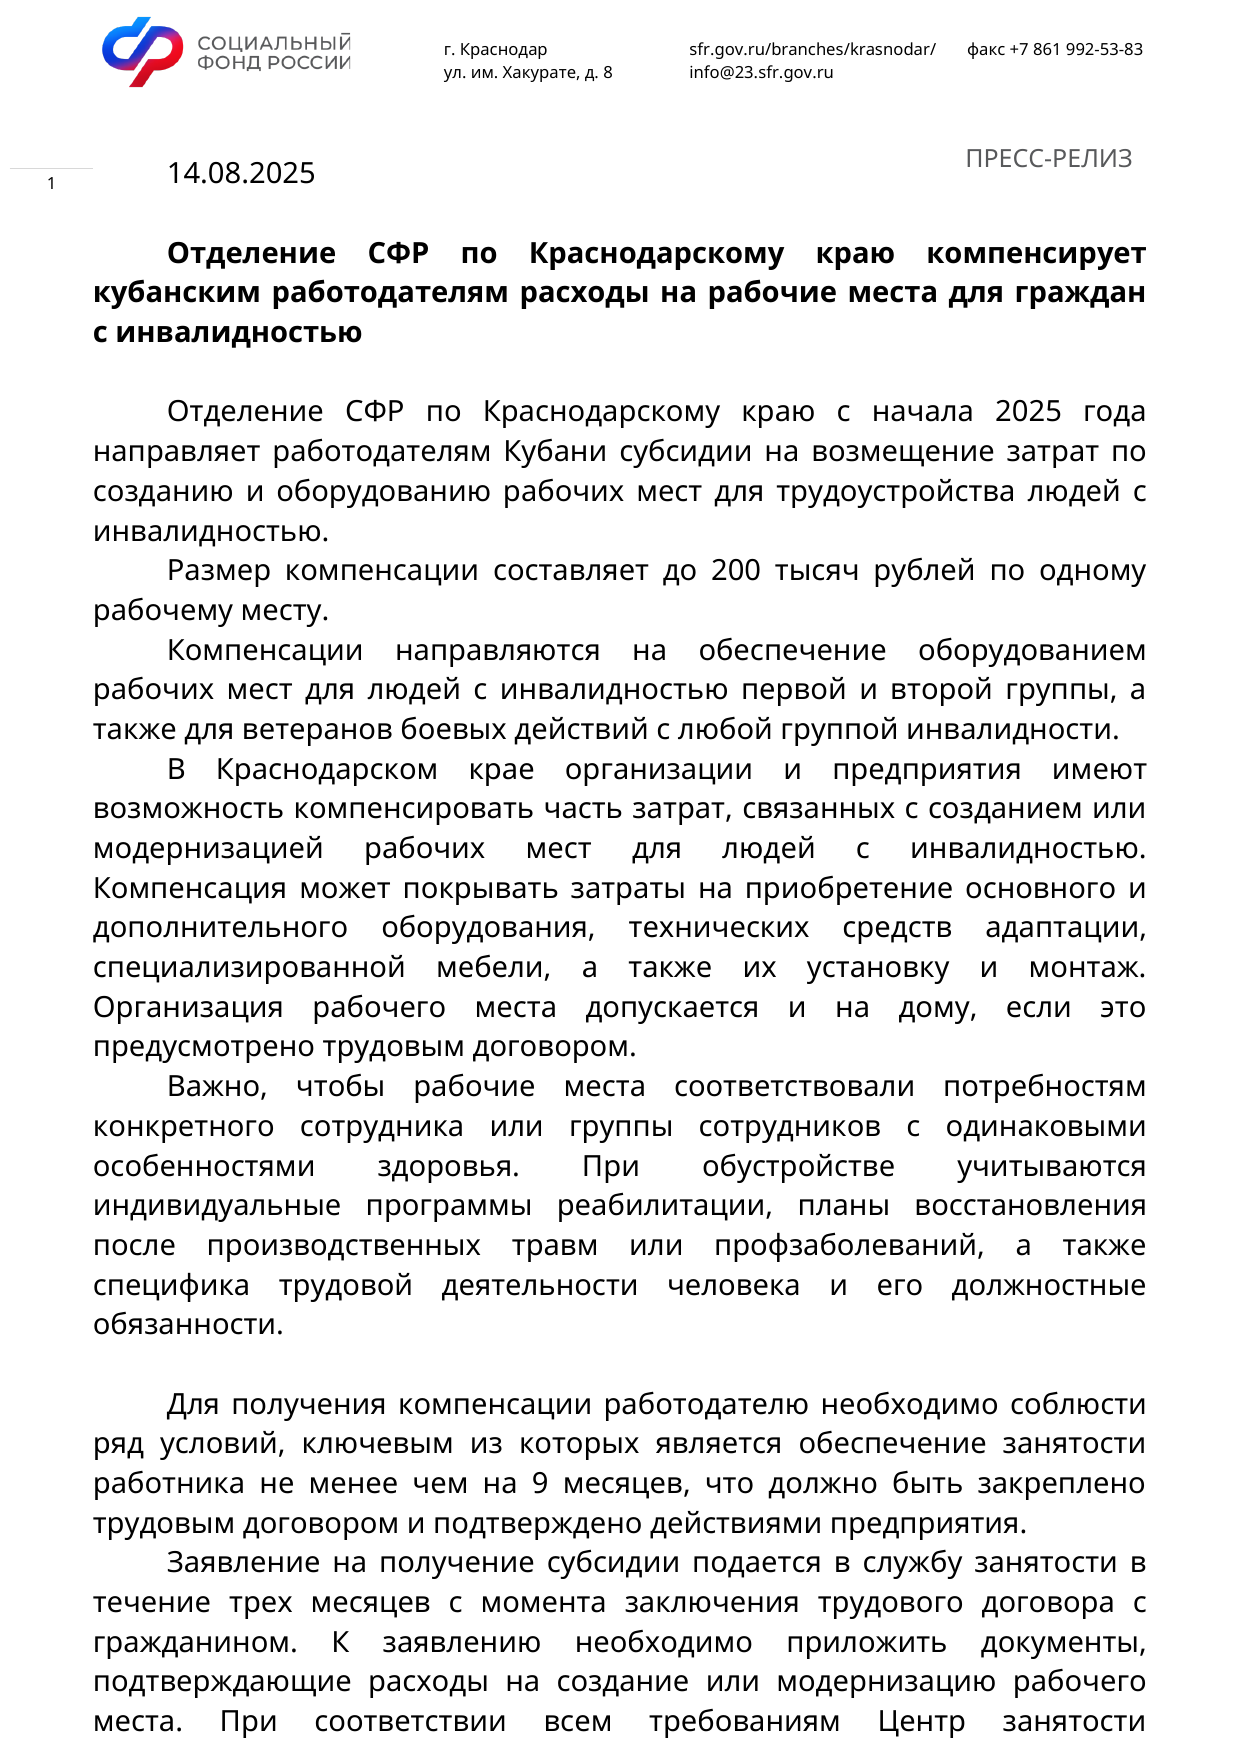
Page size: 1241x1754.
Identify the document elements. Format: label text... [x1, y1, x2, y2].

text Важно, чтобы рабочие места соответствовали потребностям конкретного сотрудника или группы сотрудников с одинаковыми особенностями здоровья. При обустройстве учитываются индивидуальные программы реабилитации, планы восстановления после производственных травм или профзаболеваний, а также специфика трудовой деятельности человека и его должностные обязанности. [93, 1065, 1147, 1343]
text Отделение СФР по Краснодарскому краю компенсирует кубанским работодателям расходы на рабочие места для граждан с инвалидностью [93, 232, 1147, 351]
picture [92, 15, 351, 89]
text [93, 1542, 1147, 1740]
text Отделение СФР по Краснодарскому краю с начала 2025 года направляет работодателям Кубани субсидии на возмещение затрат по созданию и оборудованию рабочих мест для трудоустройства людей с инвалидностью. [93, 391, 1147, 549]
text Компенсации направляются на обеспечение оборудованием рабочих мест для людей с инвалидностью первой и второй группы, а также для ветеранов боевых действий с любой группой инвалидности. [93, 629, 1147, 748]
text В Краснодарском крае организации и предприятия имеют возможность компенсировать часть затрат, связанных с созданием или модернизацией рабочих мест для людей с инвалидностью. Компенсация может покрывать затраты на приобретение основного и дополнительного оборудования, технических средств адаптации, специализированной мебели, а также их установку и монтаж. Организация рабочего места допускается и на дому, если это предусмотрено трудовым договором. [93, 748, 1147, 1065]
subtitle 14.08.2025 [93, 153, 1147, 192]
text Для получения компенсации работодателю необходимо соблюсти ряд условий, ключевым из которых является обеспечение занятости работника не менее чем на 9 месяцев, что должно быть закреплено трудовым договором и подтверждено действиями предприятия. [93, 1383, 1147, 1542]
text Размер компенсации составляет до 200 тысяч рублей по одному рабочему месту. [93, 549, 1147, 629]
